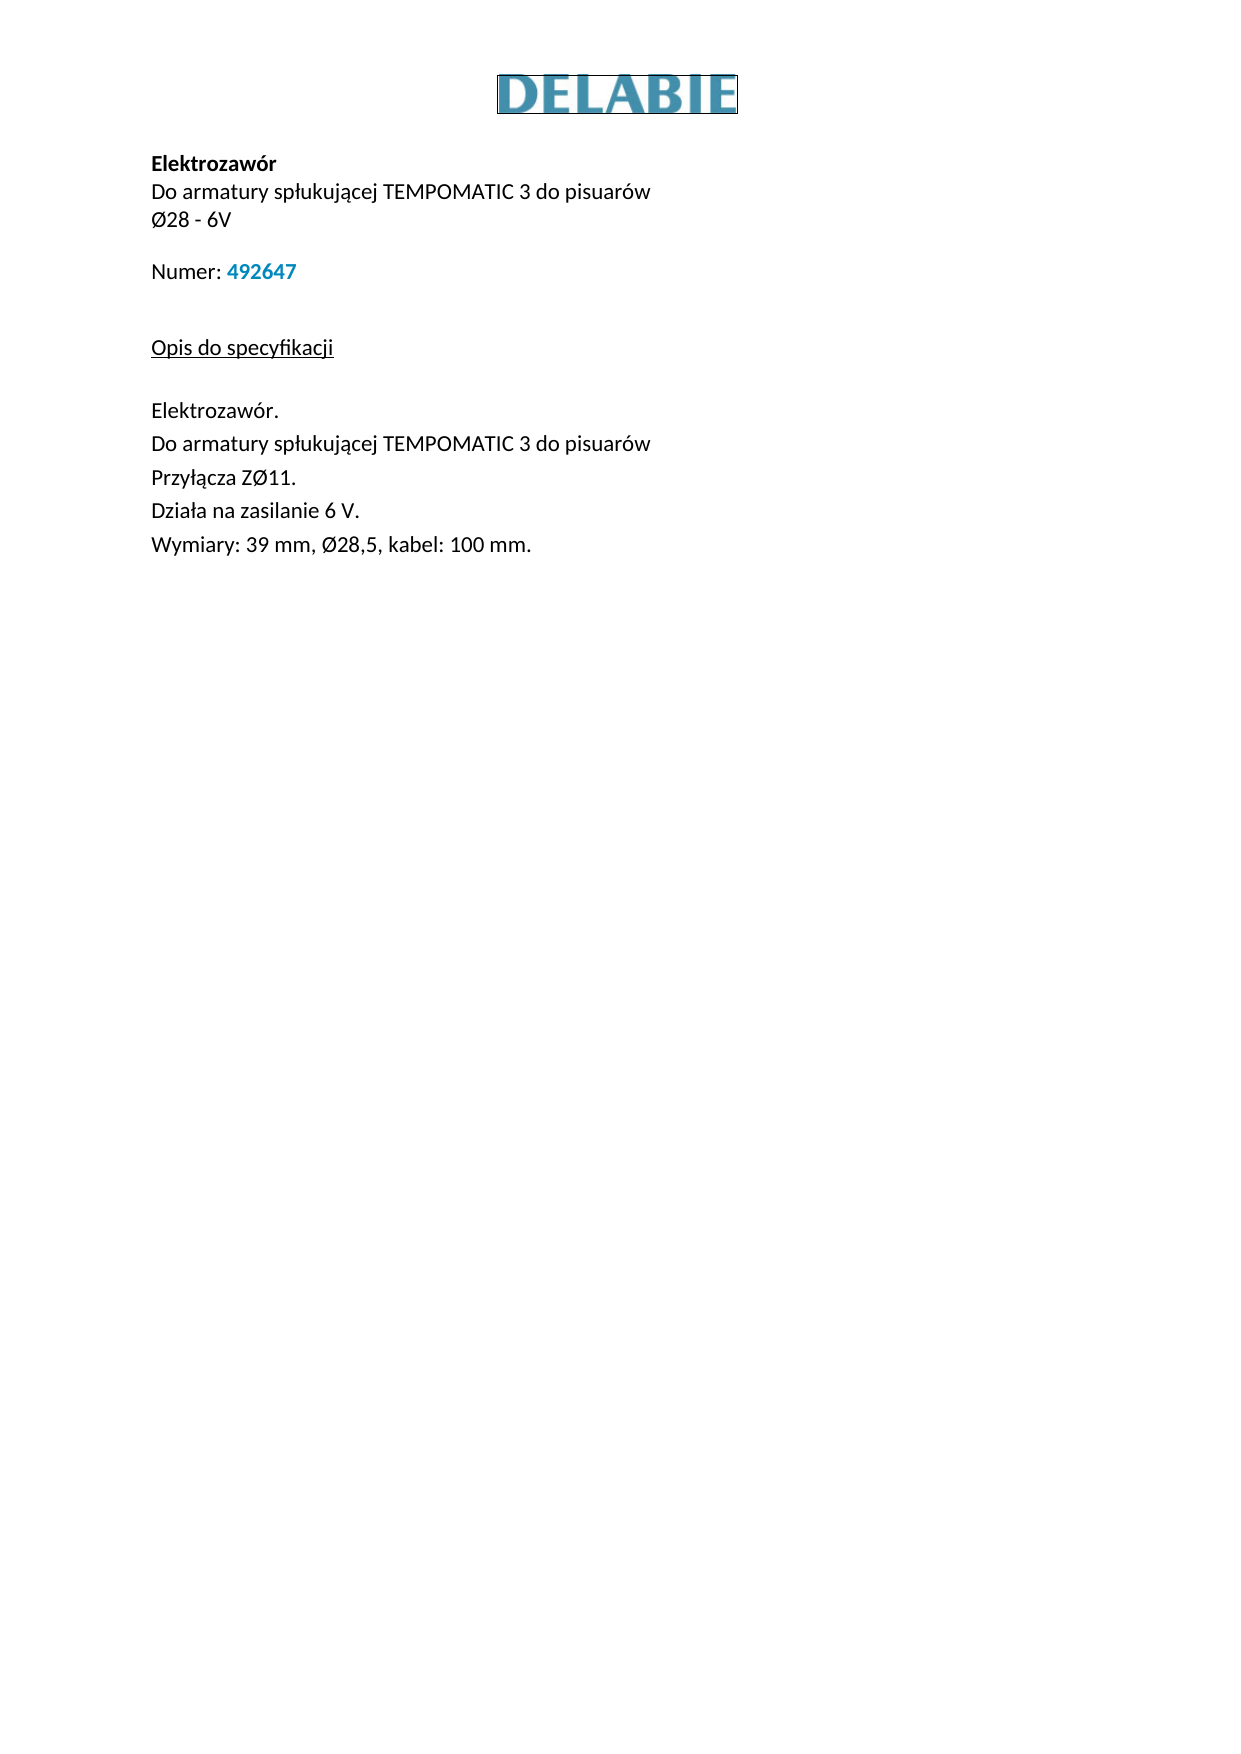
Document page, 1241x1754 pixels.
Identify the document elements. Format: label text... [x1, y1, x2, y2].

text Wymiary: 39 mm, Ø28,5, kabel: 100 mm. [151, 530, 1084, 558]
text Ø28 - 6V [151, 205, 1084, 233]
text Elektrozawór. [151, 396, 1084, 424]
text Do armatury spłukującej TEMPOMATIC 3 do pisuarów [151, 177, 1084, 205]
text Przyłącza ZØ11. [151, 463, 1084, 491]
picture [498, 76, 737, 113]
text Działa na zasilanie 6 V. [151, 497, 1084, 525]
text Do armatury spłukującej TEMPOMATIC 3 do pisuarów [151, 429, 1084, 458]
text Opis do specyfikacji [151, 333, 1084, 361]
text Elektrozawór [151, 149, 1084, 177]
text Numer: 492647 [151, 257, 1084, 285]
